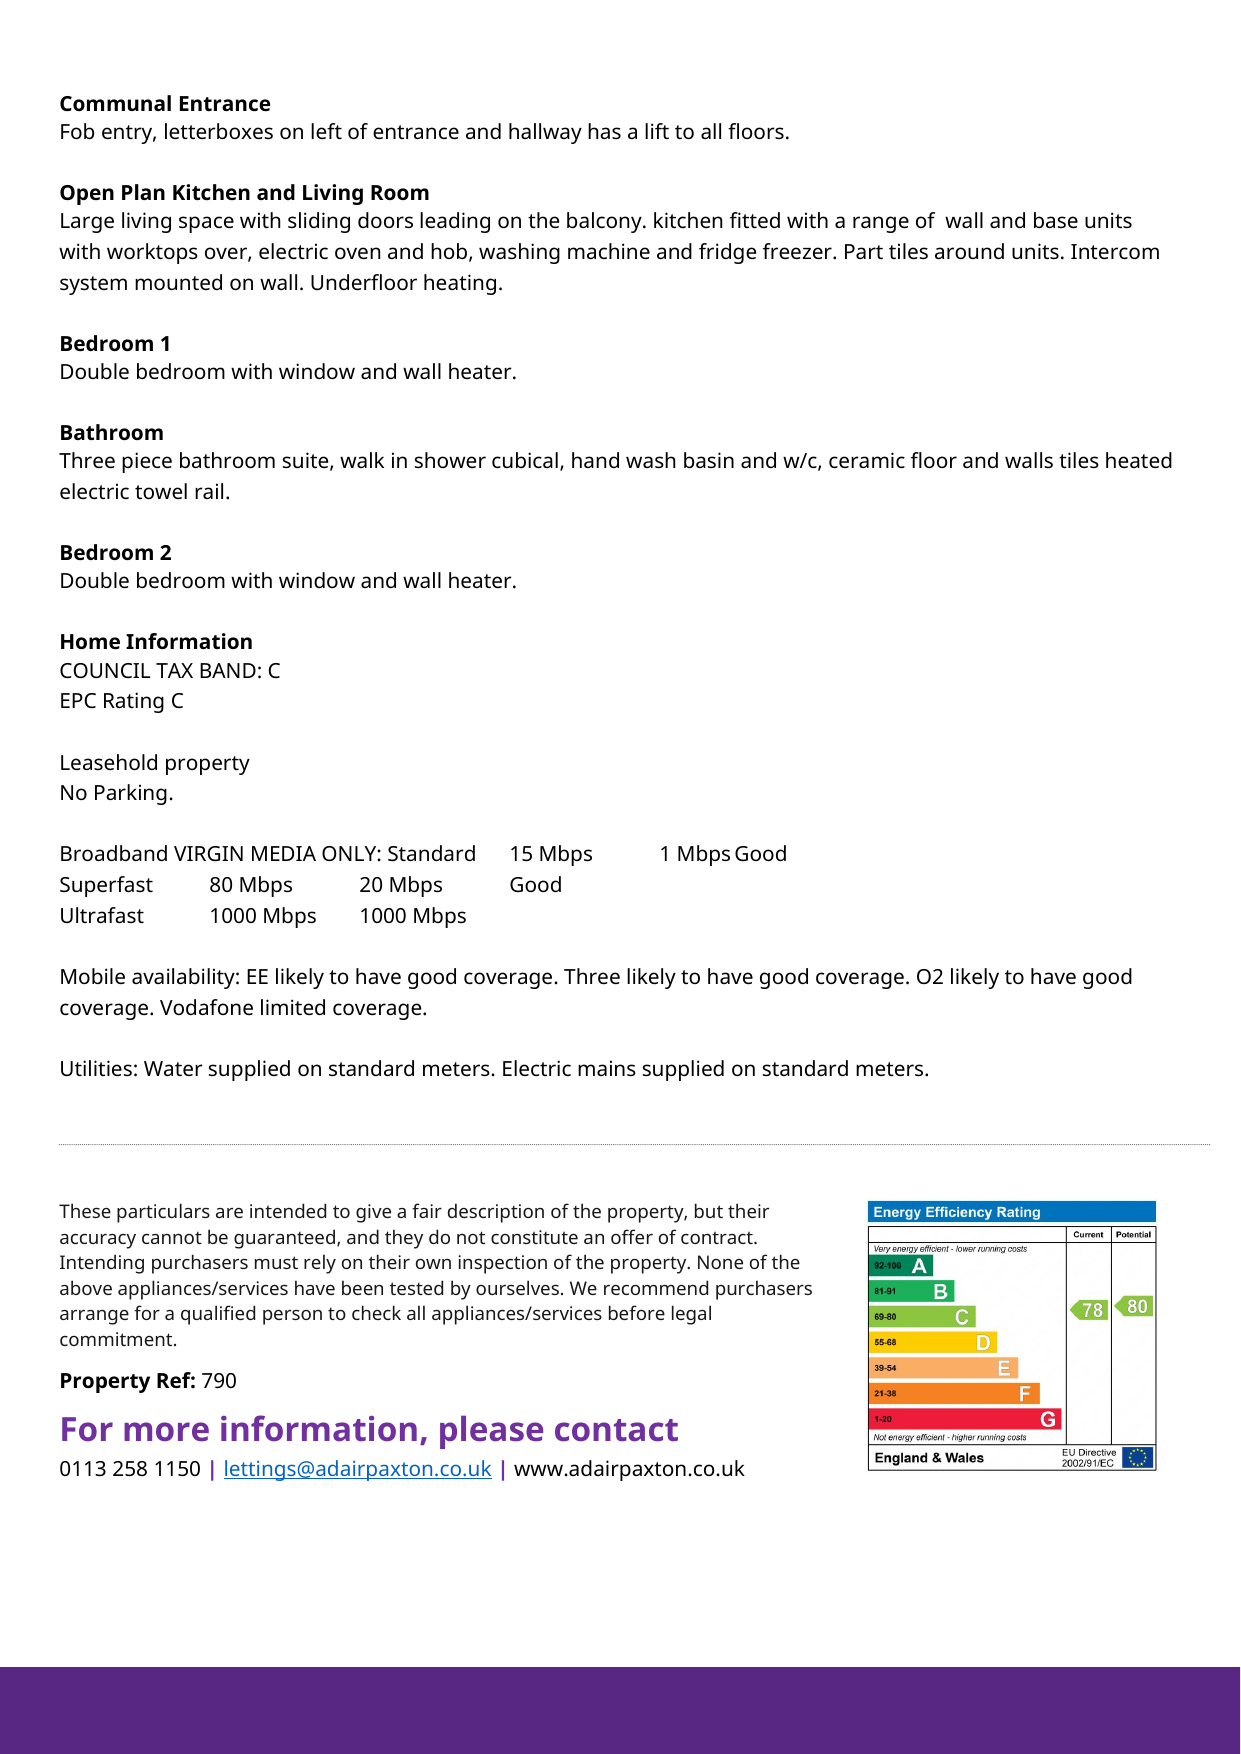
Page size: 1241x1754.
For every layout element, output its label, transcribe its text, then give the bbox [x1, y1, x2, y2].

picture [865, 1198, 1158, 1473]
table_cell Bedroom 1 Double bedroom with window and wall heater. [59, 329, 1176, 418]
table_cell Open Plan Kitchen and Living Room Large living space with sliding doors leading on the balcony. kitchen fitted with a range of wall and base units with worktops over, electric oven and hob, washing machine and fridge freezer. Part tiles around units. Intercom system mounted on wall. Underfloor heating. [59, 178, 1176, 329]
table_header [832, 1199, 1176, 1482]
table_cell Bathroom Three piece bathroom suite, walk in shower cubical, hand wash basin and w/c, ceramic floor and walls tiles heated electric towel rail. [59, 418, 1176, 538]
table_cell Bedroom 2 Double bedroom with window and wall heater. [59, 538, 1176, 627]
table_cell Home Information COUNCIL TAX BAND: C EPC Rating C Leasehold property No Parking. Broadband VIRGIN MEDIA ONLY: Standard 15 Mbps 1 Mbps Good Superfast 80 Mbps 20 Mbps Good Ultrafast 1000 Mbps 1000 Mbps Mobile availability: EE likely to have good coverage. Three likely to have good coverage. O2 likely to have good coverage. Vodafone limited coverage. Utilities: Water supplied on standard meters. Electric mains supplied on standard meters. [59, 628, 1176, 1115]
table_header These particulars are intended to give a fair description of the property, but their accuracy cannot be guaranteed, and they do not constitute an offer of contract. Intending purchasers must rely on their own inspection of the property. None of the above appliances/services have been tested by ourselves. We recommend purchasers arrange for a qualified person to check all appliances/services before legal commitment. Property Ref: 790 For more information, please contact 0113 258 1150 | lettings@adairpaxton.co.uk | www.adairpaxton.co.uk [59, 1199, 832, 1482]
table_header Communal Entrance Fob entry, letterboxes on left of entrance and hallway has a lift to all floors. [59, 89, 1176, 178]
